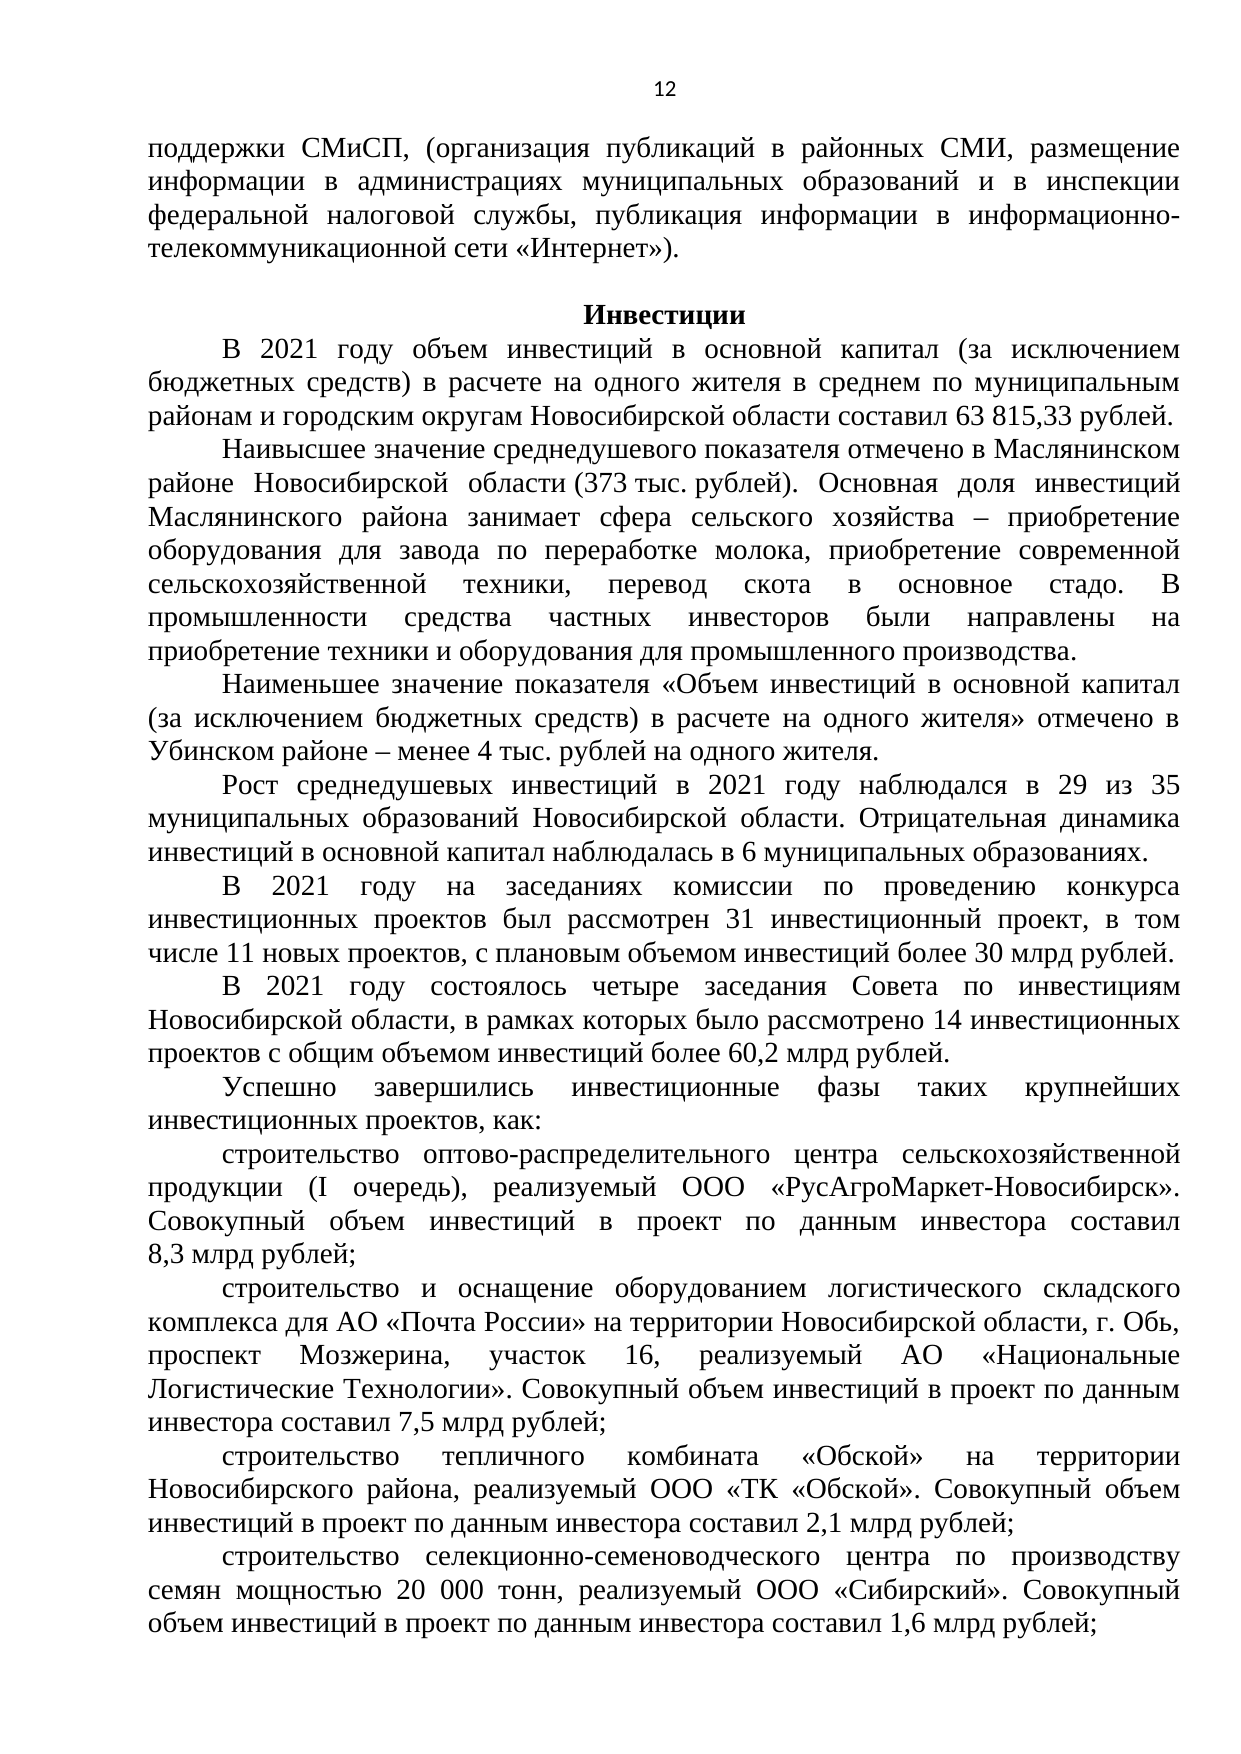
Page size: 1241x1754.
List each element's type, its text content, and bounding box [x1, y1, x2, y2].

text Наивысшее значение среднедушевого показателя отмечено в Маслянинском районе Новосибирской области (373 тыс. рублей). Основная доля инвестиций Маслянинского района занимает сфера сельского хозяйства – приобретение оборудования для завода по переработке молока, приобретение современной сельскохозяйственной техники, перевод скота в основное стадо. В промышленности средства частных инвесторов были направлены на приобретение техники и оборудования для промышленного производства. [148, 432, 1181, 666]
text строительство и оснащение оборудованием логистического складского комплекса для АО «Почта России» на территории Новосибирской области, г. Обь, проспект Мозжерина, участок 16, реализуемый АО «Национальные Логистические Технологии». Совокупный объем инвестиций в проект по данным инвестора составил 7,5 млрд рублей; [148, 1270, 1181, 1438]
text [148, 130, 1181, 264]
text В 2021 году состоялось четыре заседания Совета по инвестициям Новосибирской области, в рамках которых было рассмотрено 14 инвестиционных проектов с общим объемом инвестиций более 60,2 млрд рублей. [148, 968, 1181, 1069]
text строительство тепличного комбината «Обской» на территории Новосибирского района, реализуемый ООО «ТК «Обской». Совокупный объем инвестиций в проект по данным инвестора составил 2,1 млрд рублей; [148, 1438, 1181, 1538]
text Наименьшее значение показателя «Объем инвестиций в основной капитал (за исключением бюджетных средств) в расчете на одного жителя» отмечено в Убинском районе – менее 4 тыс. рублей на одного жителя. [148, 666, 1181, 767]
text В 2021 году объем инвестиций в основной капитал (за исключением бюджетных средств) в расчете на одного жителя в среднем по муниципальным районам и городским округам Новосибирской области составил 63 815,33 рублей. [148, 331, 1181, 432]
text Рост среднедушевых инвестиций в 2021 году наблюдался в 29 из 35 муниципальных образований Новосибирской области. Отрицательная динамика инвестиций в основной капитал наблюдалась в 6 муниципальных образованиях. [148, 767, 1181, 868]
text строительство селекционно-семеноводческого центра по производству семян мощностью 20 000 тонн, реализуемый ООО «Сибирский». Совокупный объем инвестиций в проект по данным инвестора составил 1,6 млрд рублей; [148, 1538, 1181, 1639]
text строительство оптово-распределительного центра сельскохозяйственной продукции (I очередь), реализуемый ООО «РусАгроМаркет-Новосибирск». Совокупный объем инвестиций в проект по данным инвестора составил 8,3 млрд рублей; [148, 1136, 1181, 1270]
text Успешно завершились инвестиционные фазы таких крупнейших инвестиционных проектов, как: [148, 1069, 1181, 1136]
text В 2021 году на заседаниях комиссии по проведению конкурса инвестиционных проектов был рассмотрен 31 инвестиционный проект, в том числе 11 новых проектов, с плановым объемом инвестиций более 30 млрд рублей. [148, 868, 1181, 968]
text Инвестиции [148, 297, 1181, 331]
